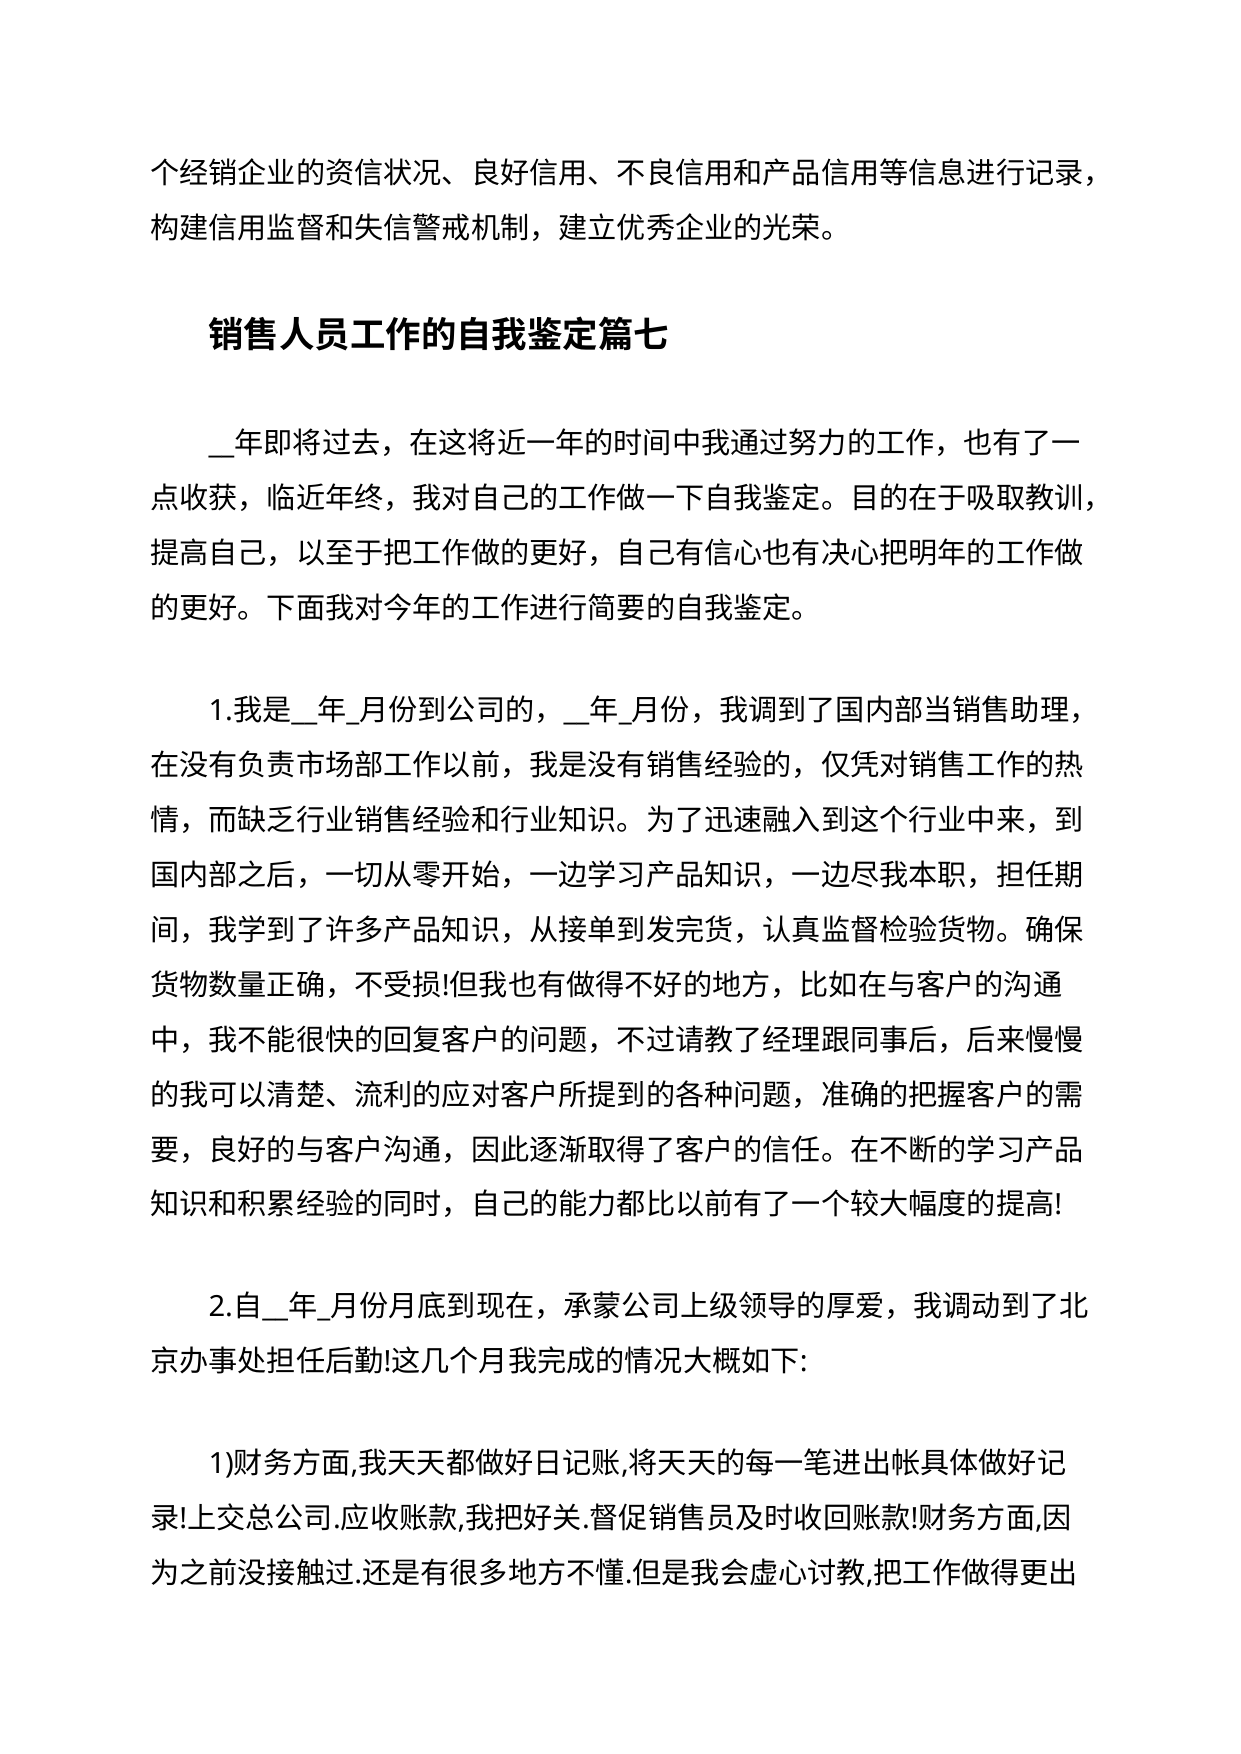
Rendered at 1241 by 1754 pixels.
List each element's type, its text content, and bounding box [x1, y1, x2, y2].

text 1.我是__年_月份到公司的，__年_月份，我调到了国内部当销售助理，在没有负责市场部工作以前，我是没有销售经验的，仅凭对销售工作的热情，而缺乏行业销售经验和行业知识。为了迅速融入到这个行业中来，到国内部之后，一切从零开始，一边学习产品知识，一边尽我本职，担任期间，我学到了许多产品知识，从接单到发完货，认真监督检验货物。确保货物数量正确，不受损!但我也有做得不好的地方，比如在与客户的沟通中，我不能很快的回复客户的问题，不过请教了经理跟同事后，后来慢慢的我可以清楚、流利的应对客户所提到的各种问题，准确的把握客户的需要，良好的与客户沟通，因此逐渐取得了客户的信任。在不断的学习产品知识和积累经验的同时，自己的能力都比以前有了一个较大幅度的提高! [150, 687, 1090, 1223]
text __年即将过去，在这将近一年的时间中我通过努力的工作，也有了一点收获，临近年终，我对自己的工作做一下自我鉴定。目的在于吸取教训，提高自己，以至于把工作做的更好，自己有信心也有决心把明年的工作做的更好。下面我对今年的工作进行简要的自我鉴定。 [150, 420, 1090, 627]
text 2.自__年_月份月底到现在，承蒙公司上级领导的厚爱，我调动到了北京办事处担任后勤!这几个月我完成的情况大概如下: [150, 1283, 1090, 1380]
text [150, 150, 1090, 247]
text 销售人员工作的自我鉴定篇七 [150, 307, 1090, 358]
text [150, 1440, 1090, 1592]
